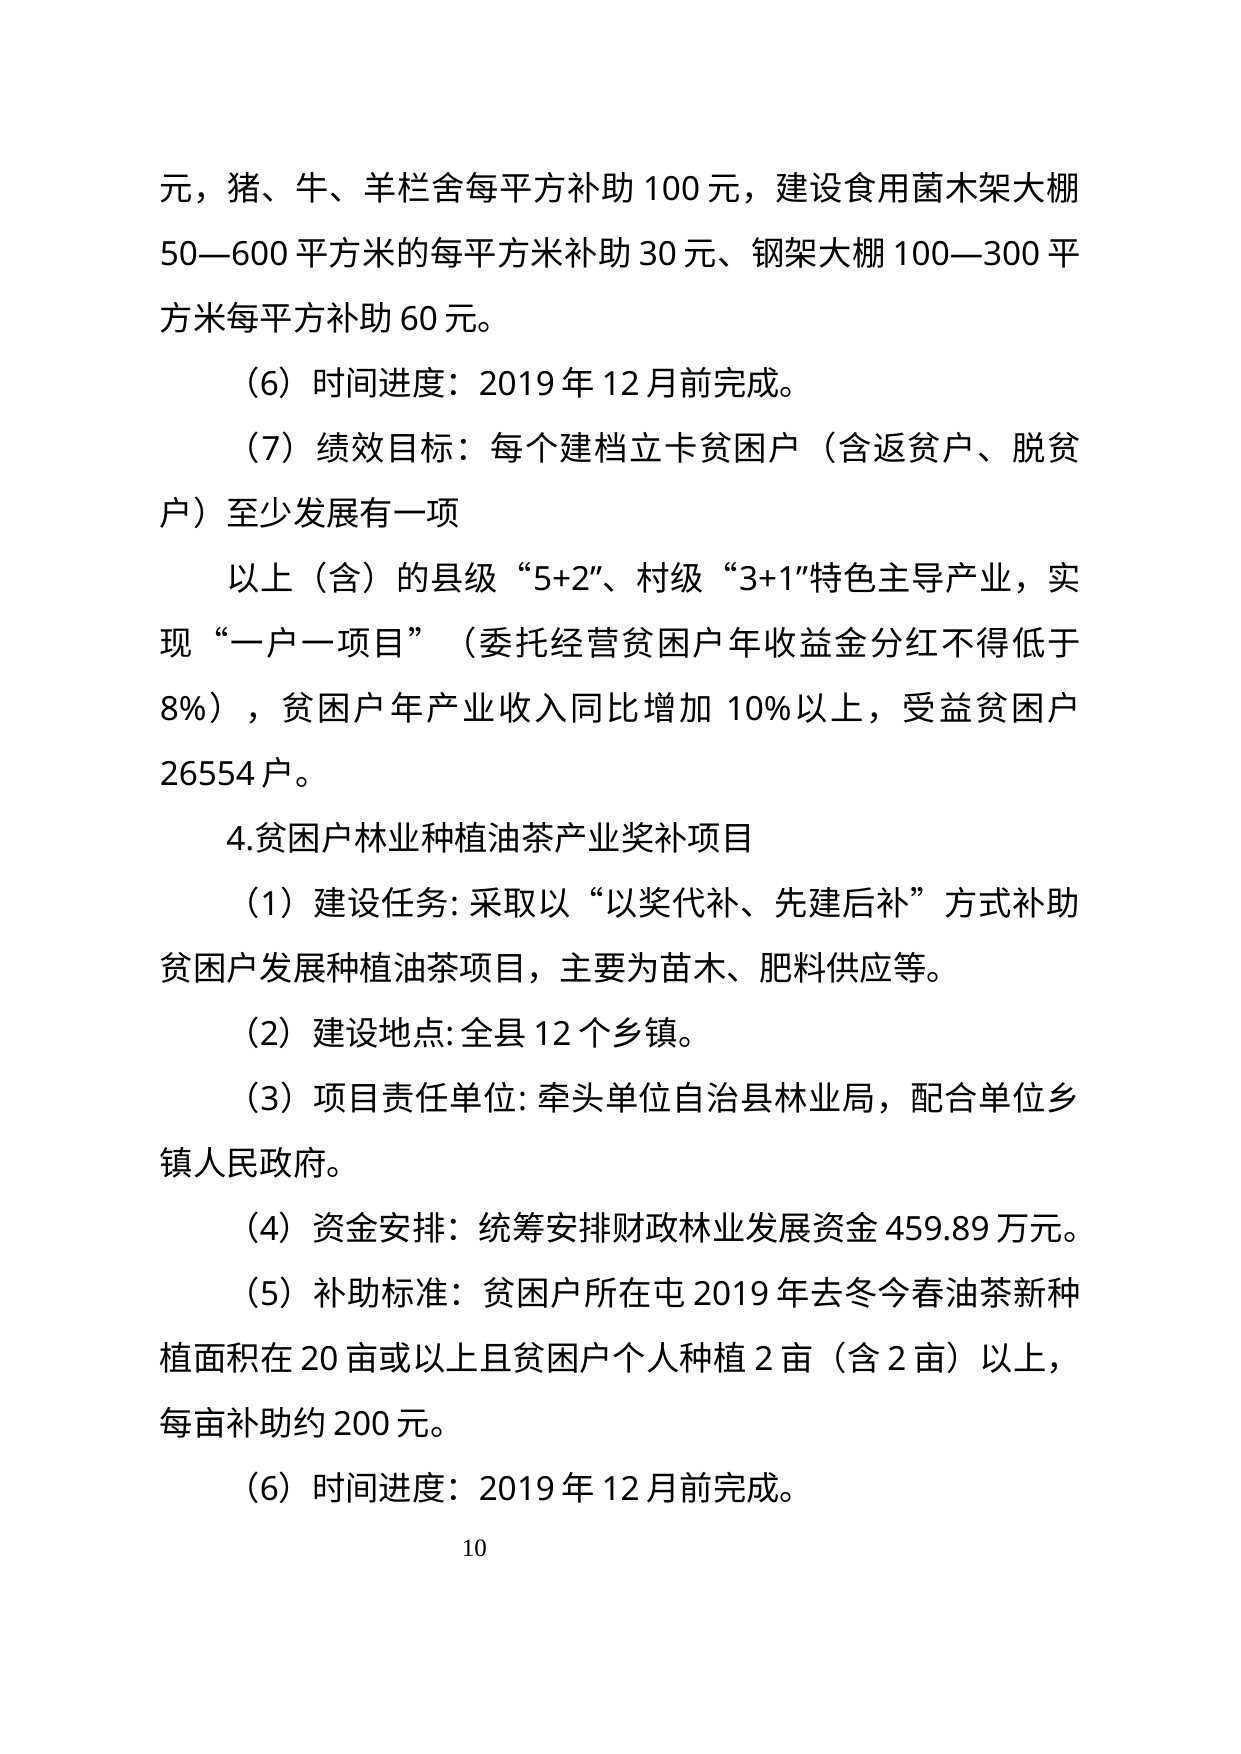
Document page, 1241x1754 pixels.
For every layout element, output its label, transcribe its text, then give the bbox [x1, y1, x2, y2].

text （3）项目责任单位: 牵头单位自治县林业局，配合单位乡镇人民政府。 [159, 1063, 1081, 1193]
text （2）建设地点: 全县12个乡镇。 [159, 998, 1081, 1063]
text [159, 153, 1081, 348]
text （6）时间进度：2019年12月前完成。 [159, 1453, 1081, 1518]
text 4.贫困户林业种植油茶产业奖补项目 [159, 803, 1081, 868]
text 以上（含）的县级“5+2”、村级“3+1”特色主导产业，实现“一户一项目”（委托经营贫困户年收益金分红不得低于8%），贫困户年产业收入同比增加 10%以上，受益贫困户26554户。 [159, 543, 1081, 803]
text （6）时间进度：2019年12月前完成。 [159, 348, 1081, 413]
text （1）建设任务: 采取以“以奖代补、先建后补”方式补助贫困户发展种植油茶项目，主要为苗木、肥料供应等。 [159, 868, 1081, 998]
text （4）资金安排：统筹安排财政林业发展资金459.89万元。 [159, 1193, 1081, 1258]
text （5）补助标准：贫困户所在屯2019年去冬今春油茶新种植面积在20亩或以上且贫困户个人种植2亩（含2亩）以上，每亩补助约200元。 [159, 1258, 1081, 1453]
text （7）绩效目标：每个建档立卡贫困户（含返贫户、脱贫户）至少发展有一项 [159, 413, 1081, 543]
